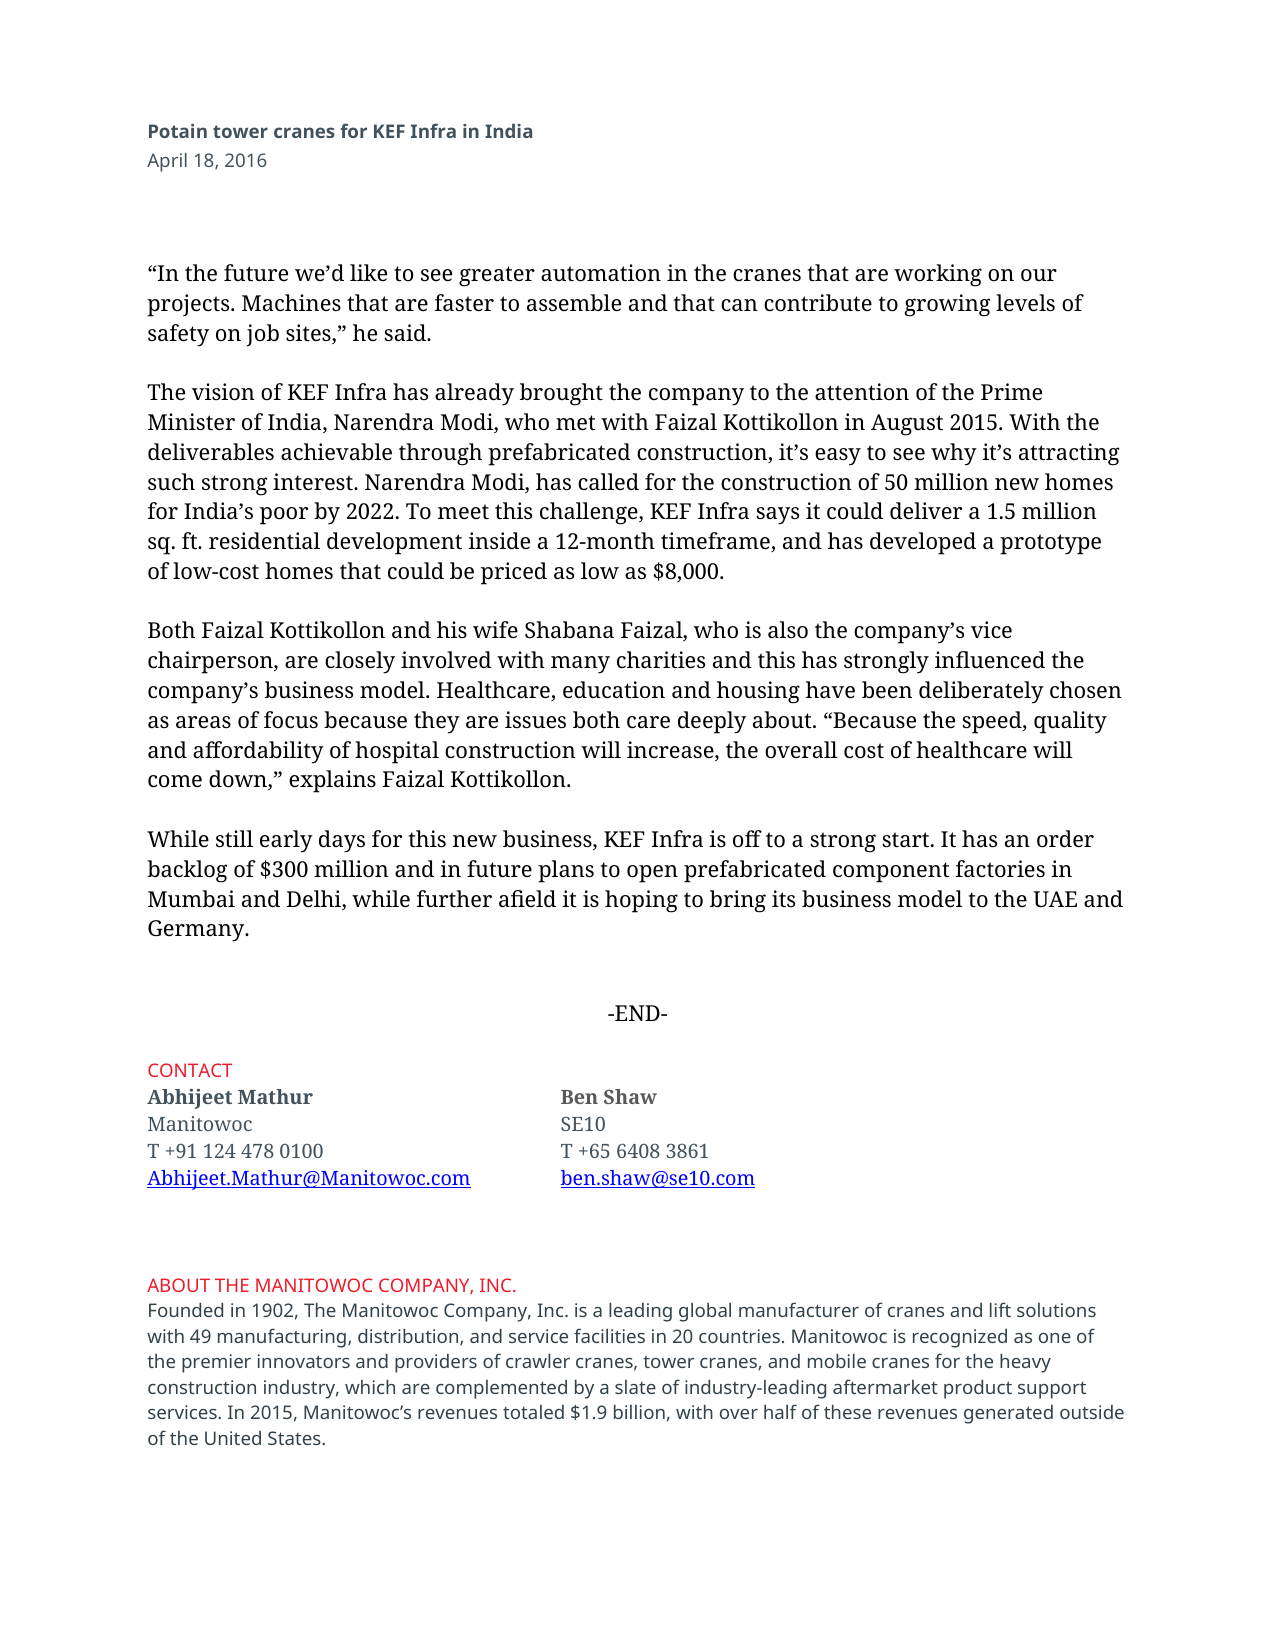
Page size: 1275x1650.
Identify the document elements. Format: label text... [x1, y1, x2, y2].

text ABOUT THE MANITOWOC COMPANY, INC. [147, 1272, 1128, 1297]
text “In the future we’d like to see greater automation in the cranes that are working on our projects. Machines that are faster to assemble and that can contribute to growing levels of safety on job sites,” he said. [147, 258, 1128, 347]
text CONTACT [147, 1057, 1128, 1083]
text -END- [147, 998, 1128, 1028]
text Founded in 1902, The Manitowoc Company, Inc. is a leading global manufacturer of cranes and lift solutions with 49 manufacturing, distribution, and service facilities in 20 countries. Manitowoc is recognized as one of the premier innovators and providers of crawler cranes, tower cranes, and mobile cranes for the heavy construction industry, which are complemented by a slate of industry-leading aftermarket product support services. In 2015, Manitowoc’s revenues totaled $1.9 billion, with over half of these revenues generated outside of the United States. [147, 1297, 1128, 1451]
text Both Faizal Kottikollon and his wife Shabana Faizal, who is also the company’s vice chairperson, are closely involved with many charities and this has strongly influenced the company’s business model. Healthcare, education and housing have been deliberately chosen as areas of focus because they are issues both care deeply about. “Because the speed, quality and affordability of hospital construction will increase, the overall cost of healthcare will come down,” explains Faizal Kottikollon. [147, 615, 1128, 794]
text The vision of KEF Infra has already brought the company to the attention of the Prime Minister of India, Narendra Modi, who met with Faizal Kottikollon in August 2015. With the deliverables achievable through prefabricated construction, it’s easy to see why it’s attracting such strong interest. Narendra Modi, has called for the construction of 50 million new homes for India’s poor by 2022. To meet this challenge, KEF Infra says it could deliver a 1.5 million sq. ft. residential development inside a 12-month timeframe, and has developed a prototype of low-cost homes that could be priced as low as $8,000. [147, 377, 1128, 586]
text Abhijeet Mathur Ben Shaw [147, 1083, 1128, 1110]
text Abhijeet.Mathur@Manitowoc.com ben.shaw@se10.com [147, 1164, 1128, 1191]
text While still early days for this new business, KEF Infra is off to a strong start. It has an order backlog of $300 million and in future plans to open prefabricated component factories in Mumbai and Delhi, while further afield it is hoping to bring its business model to the UAE and Germany. [147, 824, 1128, 943]
text Manitowoc SE10 [147, 1110, 1128, 1137]
text T +91 124 478 0100 T +65 6408 3861 [147, 1137, 1128, 1164]
